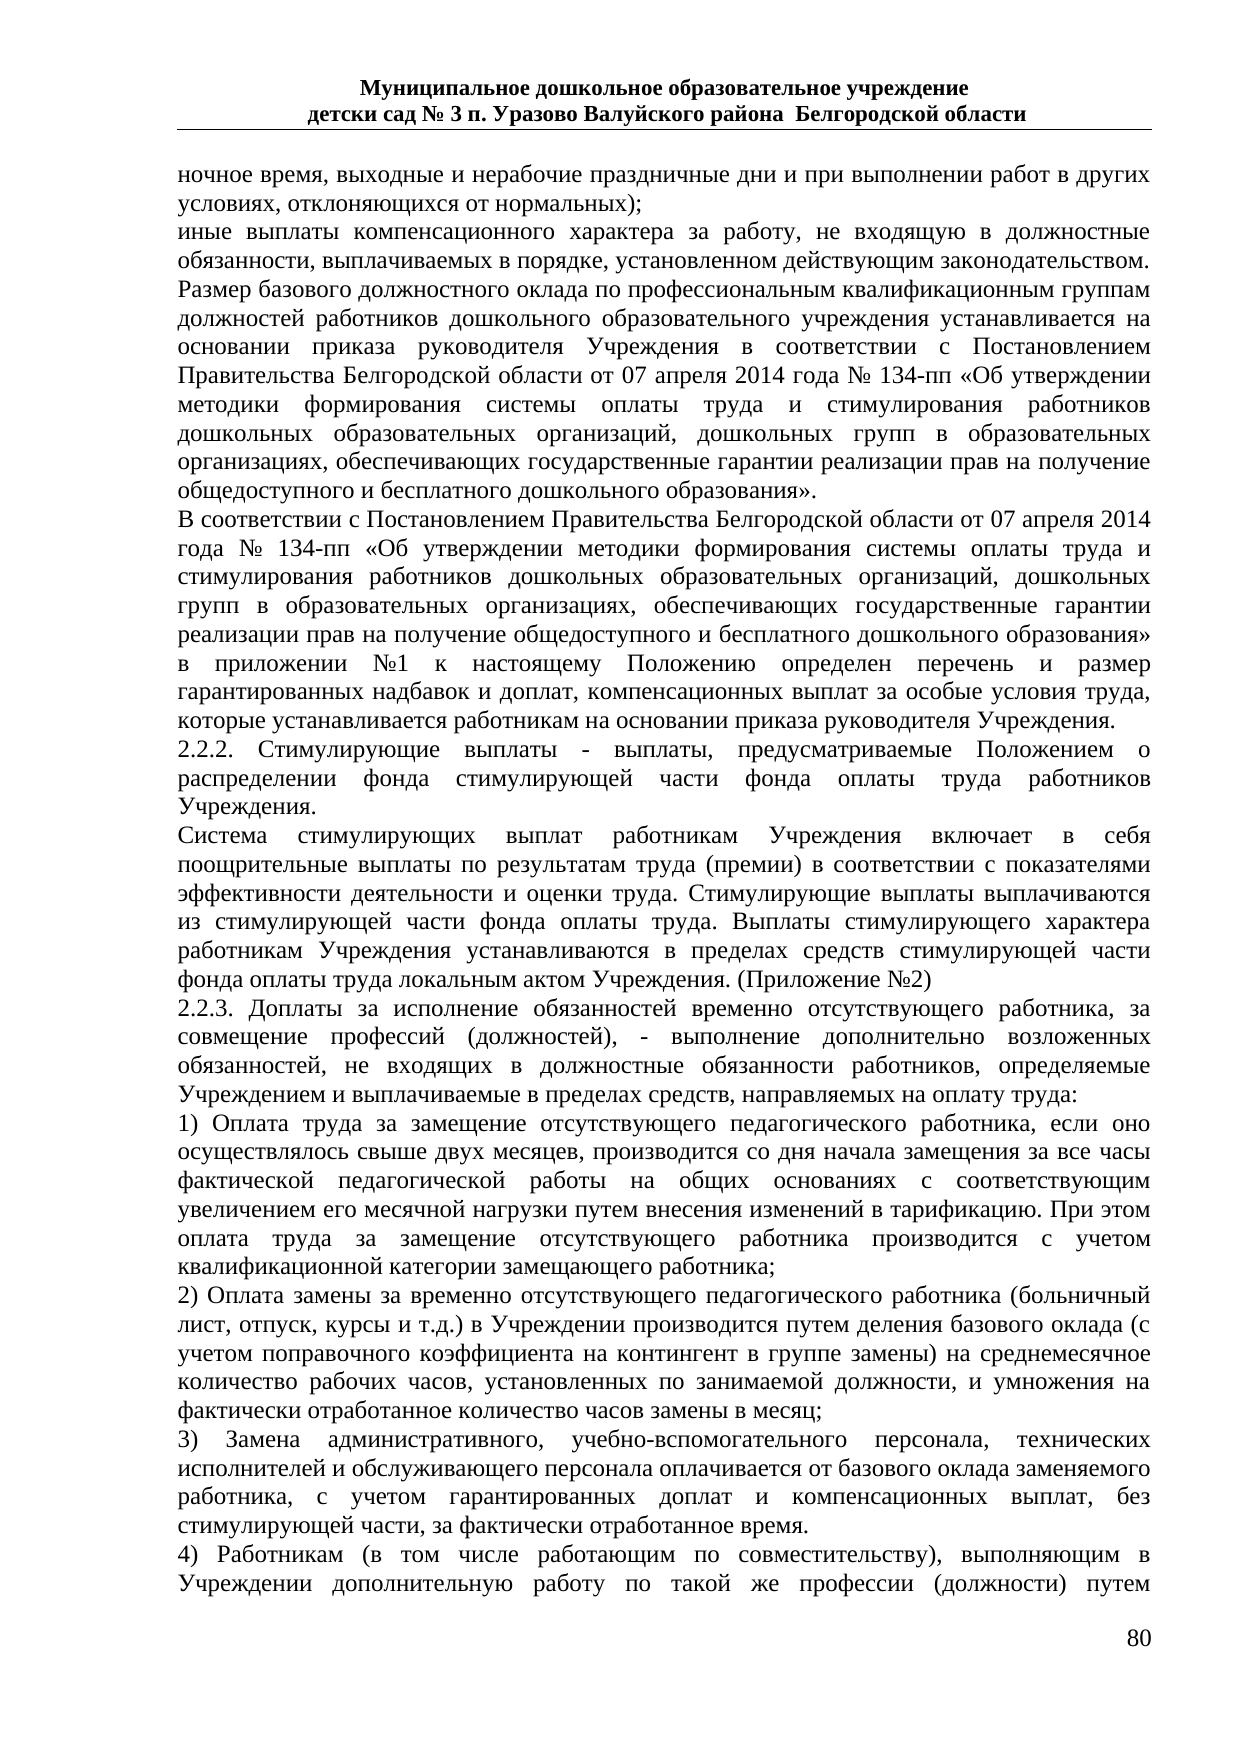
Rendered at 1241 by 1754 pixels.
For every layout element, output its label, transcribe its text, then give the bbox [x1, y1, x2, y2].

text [177, 1539, 1152, 1596]
text 2.2.2. Стимулирующие выплаты - выплаты, предусматриваемые Положением о распределении фонда стимулирующей части фонда оплаты труда работников Учреждения. [177, 734, 1152, 820]
text Размер базового должностного оклада по профессиональным квалификационным группам должностей работников дошкольного образовательного учреждения устанавливается на основании приказа руководителя Учреждения в соответствии с Постановлением Правительства Белгородской области от 07 апреля 2014 года № 134-пп «Об утверждении методики формирования системы оплаты труда и стимулирования работников дошкольных образовательных организаций, дошкольных групп в образовательных организациях, обеспечивающих государственные гарантии реализации прав на получение общедоступного и бесплатного дошкольного образования». [177, 274, 1152, 504]
text Система стимулирующих выплат работникам Учреждения включает в себя поощрительные выплаты по результатам труда (премии) в соответствии с показателями эффективности деятельности и оценки труда. Стимулирующие выплаты выплачиваются из стимулирующей части фонда оплаты труда. Выплаты стимулирующего характера работникам Учреждения устанавливаются в пределах средств стимулирующей части фонда оплаты труда локальным актом Учреждения. (Приложение №2) [177, 820, 1152, 993]
text В соответствии с Постановлением Правительства Белгородской области от 07 апреля 2014 года № 134-пп «Об утверждении методики формирования системы оплаты труда и стимулирования работников дошкольных образовательных организаций, дошкольных групп в образовательных организациях, обеспечивающих государственные гарантии реализации прав на получение общедоступного и бесплатного дошкольного образования» в приложении №1 к настоящему Положению определен перечень и размер гарантированных надбавок и доплат, компенсационных выплат за особые условия труда, которые устанавливается работникам на основании приказа руководителя Учреждения. [177, 504, 1152, 734]
text иные выплаты компенсационного характера за работу, не входящую в должностные обязанности, выплачиваемых в порядке, установленном действующим законодательством. [177, 216, 1152, 274]
text 3) Замена административного, учебно-вспомогательного персонала, технических исполнителей и обслуживающего персонала оплачивается от базового оклада заменяемого работника, с учетом гарантированных доплат и компенсационных выплат, без стимулирующей части, за фактически отработанное время. [177, 1424, 1152, 1539]
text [177, 159, 1152, 216]
text 2.2.3. Доплаты за исполнение обязанностей временно отсутствующего работника, за совмещение профессий (должностей), - выполнение дополнительно возложенных обязанностей, не входящих в должностные обязанности работников, определяемые Учреждением и выплачиваемые в пределах средств, направляемых на оплату труда: [177, 993, 1152, 1108]
text 2) Оплата замены за временно отсутствующего педагогического работника (больничный лист, отпуск, курсы и т.д.) в Учреждении производится путем деления базового оклада (с учетом поправочного коэффициента на контингент в группе замены) на среднемесячное количество рабочих часов, установленных по занимаемой должности, и умножения на фактически отработанное количество часов замены в месяц; [177, 1280, 1152, 1424]
text 1) Оплата труда за замещение отсутствующего педагогического работника, если оно осуществлялось свыше двух месяцев, производится со дня начала замещения за все часы фактической педагогической работы на общих основаниях с соответствующим увеличением его месячной нагрузки путем внесения изменений в тарификацию. При этом оплата труда за замещение отсутствующего работника производится с учетом квалификационной категории замещающего работника; [177, 1108, 1152, 1280]
